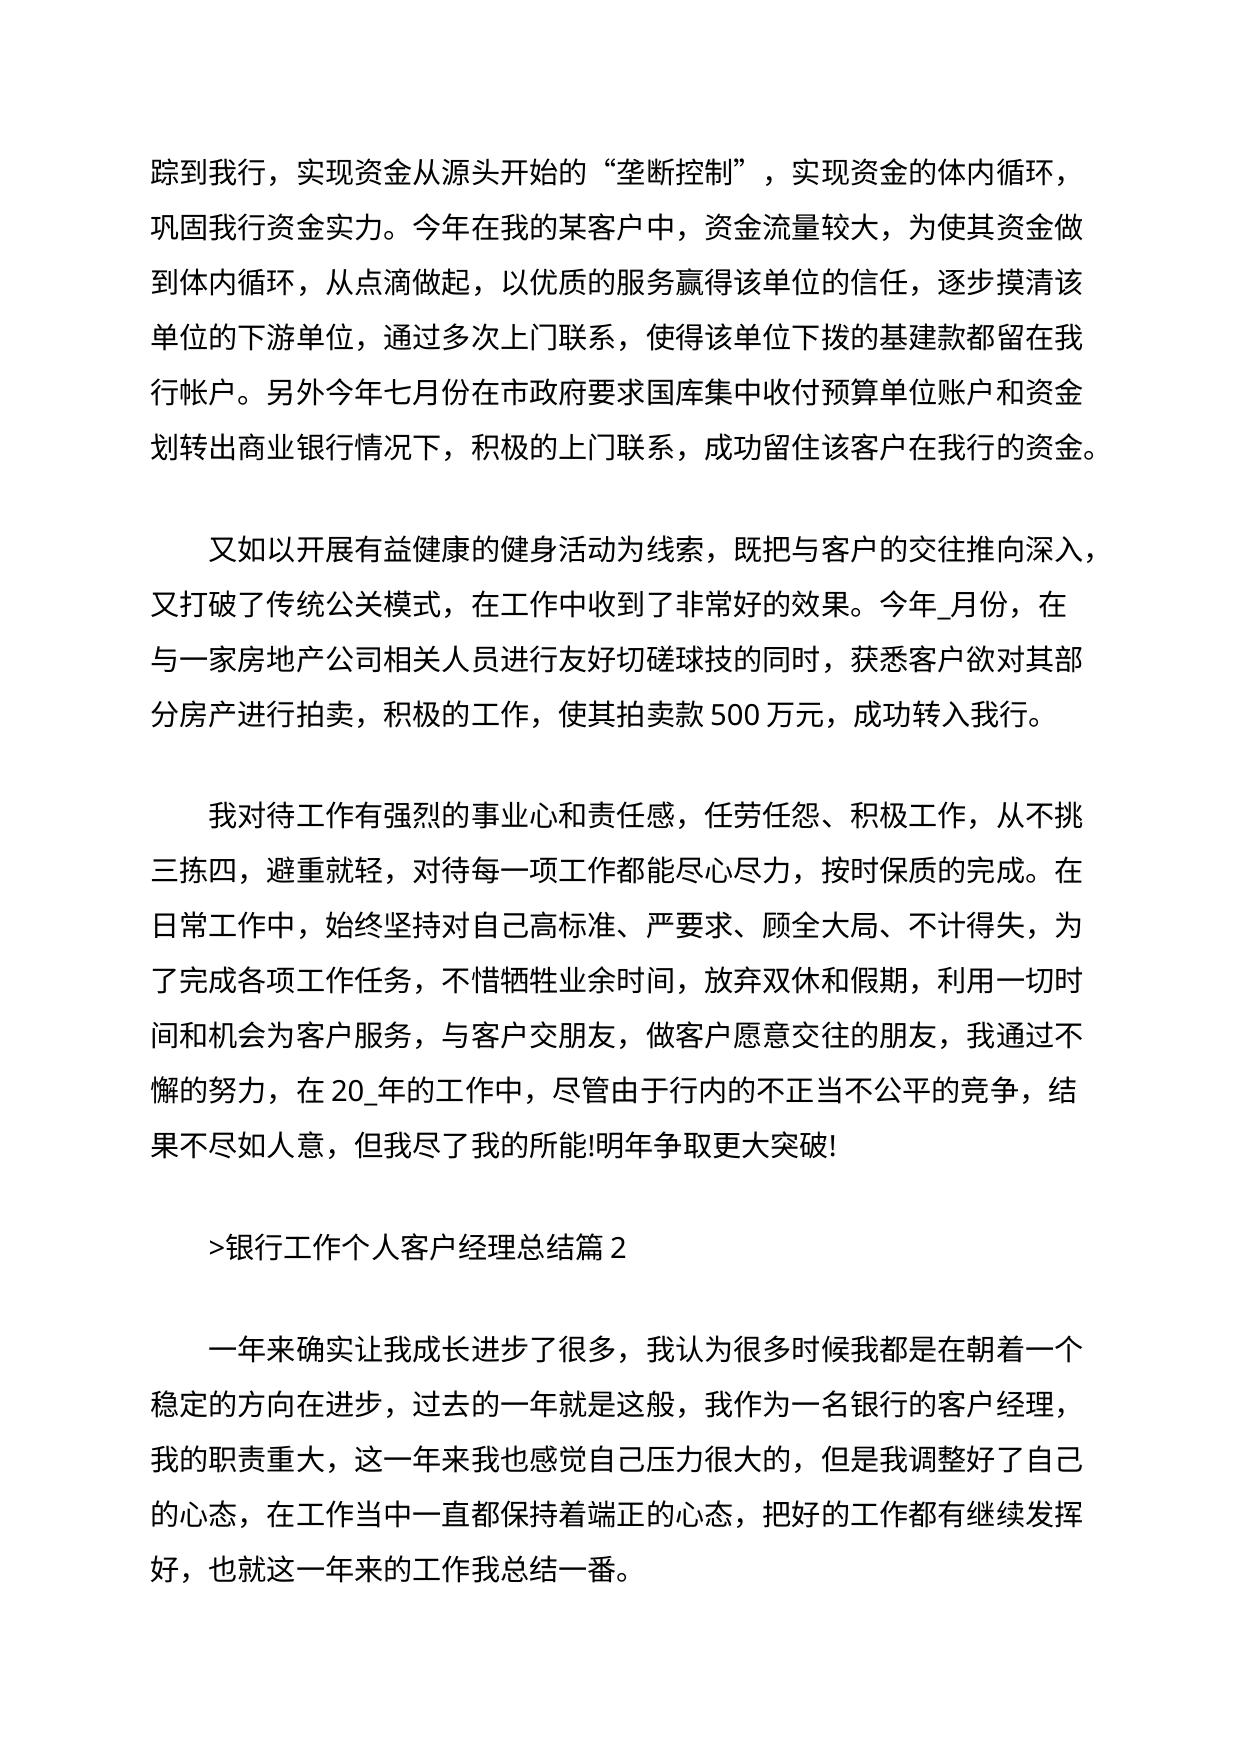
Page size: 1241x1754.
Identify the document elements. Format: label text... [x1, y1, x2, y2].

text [150, 150, 1090, 467]
text >银行工作个人客户经理总结篇2 [150, 1224, 1090, 1267]
text 我对待工作有强烈的事业心和责任感，任劳任怨、积极工作，从不挑三拣四，避重就轻，对待每一项工作都能尽心尽力，按时保质的完成。在日常工作中，始终坚持对自己高标准、严要求、顾全大局、不计得失，为了完成各项工作任务，不惜牺牲业余时间，放弃双休和假期，利用一切时间和机会为客户服务，与客户交朋友，做客户愿意交往的朋友，我通过不懈的努力，在20_年的工作中，尽管由于行内的不正当不公平的竞争，结果不尽如人意，但我尽了我的所能!明年争取更大突破! [150, 793, 1090, 1165]
text 一年来确实让我成长进步了很多，我认为很多时候我都是在朝着一个稳定的方向在进步，过去的一年就是这般，我作为一名银行的客户经理，我的职责重大，这一年来我也感觉自己压力很大的，但是我调整好了自己的心态，在工作当中一直都保持着端正的心态，把好的工作都有继续发挥好，也就这一年来的工作我总结一番。 [150, 1326, 1090, 1588]
text 又如以开展有益健康的健身活动为线索，既把与客户的交往推向深入，又打破了传统公关模式，在工作中收到了非常好的效果。今年_月份，在与一家房地产公司相关人员进行友好切磋球技的同时，获悉客户欲对其部分房产进行拍卖，积极的工作，使其拍卖款500万元，成功转入我行。 [150, 526, 1090, 733]
